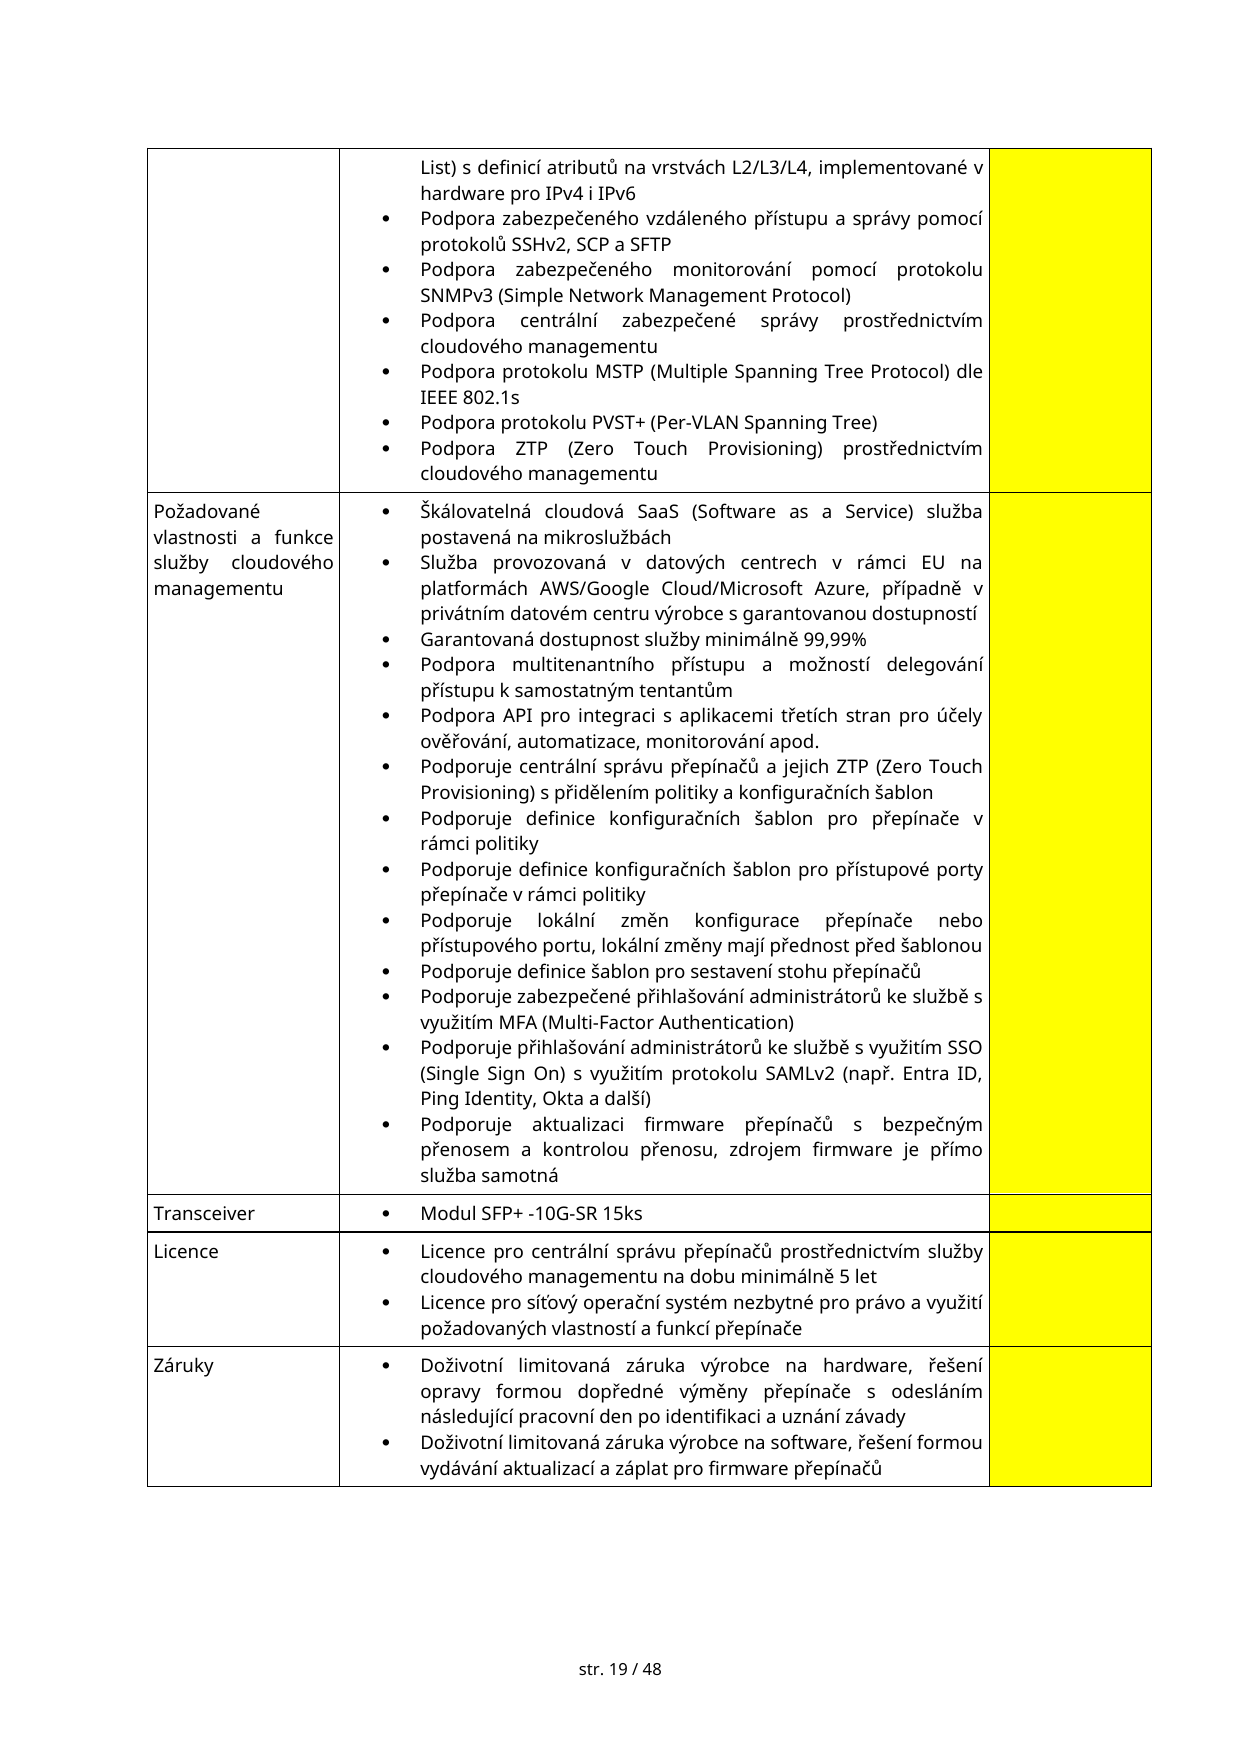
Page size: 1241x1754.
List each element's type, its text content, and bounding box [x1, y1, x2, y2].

table_cell Licence [148, 1233, 339, 1346]
table_cell [990, 493, 1151, 1193]
table_cell Transceiver [148, 1195, 339, 1231]
table_cell Škálovatelná cloudová SaaS (Software as a Service) služba postavená na mikroslužbách Služba provozovaná v datových centrech v rámci EU na platformách AWS/Google Cloud/Microsoft Azure, případně v privátním datovém centru výrobce s garantovanou dostupností Garantovaná dostupnost služby minimálně 99,99% Podpora multitenantního přístupu a možností delegování přístupu k samostatným tentantům Podpora API pro integraci s aplikacemi třetích stran pro účely ověřování, automatizace, monitorování apod. Podporuje centrální správu přepínačů a jejich ZTP (Zero Touch Provisioning) s přidělením politiky a konfiguračních šablon Podporuje definice konfiguračních šablon pro přepínače v rámci politiky Podporuje definice konfiguračních šablon pro přístupové porty přepínače v rámci politiky Podporuje lokální změn konfigurace přepínače nebo přístupového portu, lokální změny mají přednost před šablonou Podporuje definice šablon pro sestavení stohu přepínačů Podporuje zabezpečené přihlašování administrátorů ke službě s využitím MFA (Multi-Factor Authentication) Podporuje přihlašování administrátorů ke službě s využitím SSO (Single Sign On) s využitím protokolu SAMLv2 (např. Entra ID, Ping Identity, Okta a další) Podporuje aktualizaci firmware přepínačů s bezpečným přenosem a kontrolou přenosu, zdrojem firmware je přímo služba samotná [340, 493, 989, 1193]
table_cell [990, 149, 1151, 492]
table_cell Záruky [148, 1347, 339, 1486]
table_cell Licence pro centrální správu přepínačů prostřednictvím služby cloudového managementu na dobu minimálně 5 let Licence pro síťový operační systém nezbytné pro právo a využití požadovaných vlastností a funkcí přepínače [340, 1233, 989, 1346]
table_cell [990, 1347, 1151, 1486]
table_cell Požadované vlastnosti a funkce služby cloudového managementu [148, 493, 339, 1193]
table_cell [990, 1233, 1151, 1346]
table_cell Modul SFP+ -10G-SR 15ks [340, 1195, 989, 1231]
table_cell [340, 149, 989, 492]
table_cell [148, 149, 339, 492]
table_cell Doživotní limitovaná záruka výrobce na hardware, řešení opravy formou dopředné výměny přepínače s odesláním následující pracovní den po identifikaci a uznání závady Doživotní limitovaná záruka výrobce na software, řešení formou vydávání aktualizací a záplat pro firmware přepínačů [340, 1347, 989, 1486]
table_cell [990, 1195, 1151, 1231]
